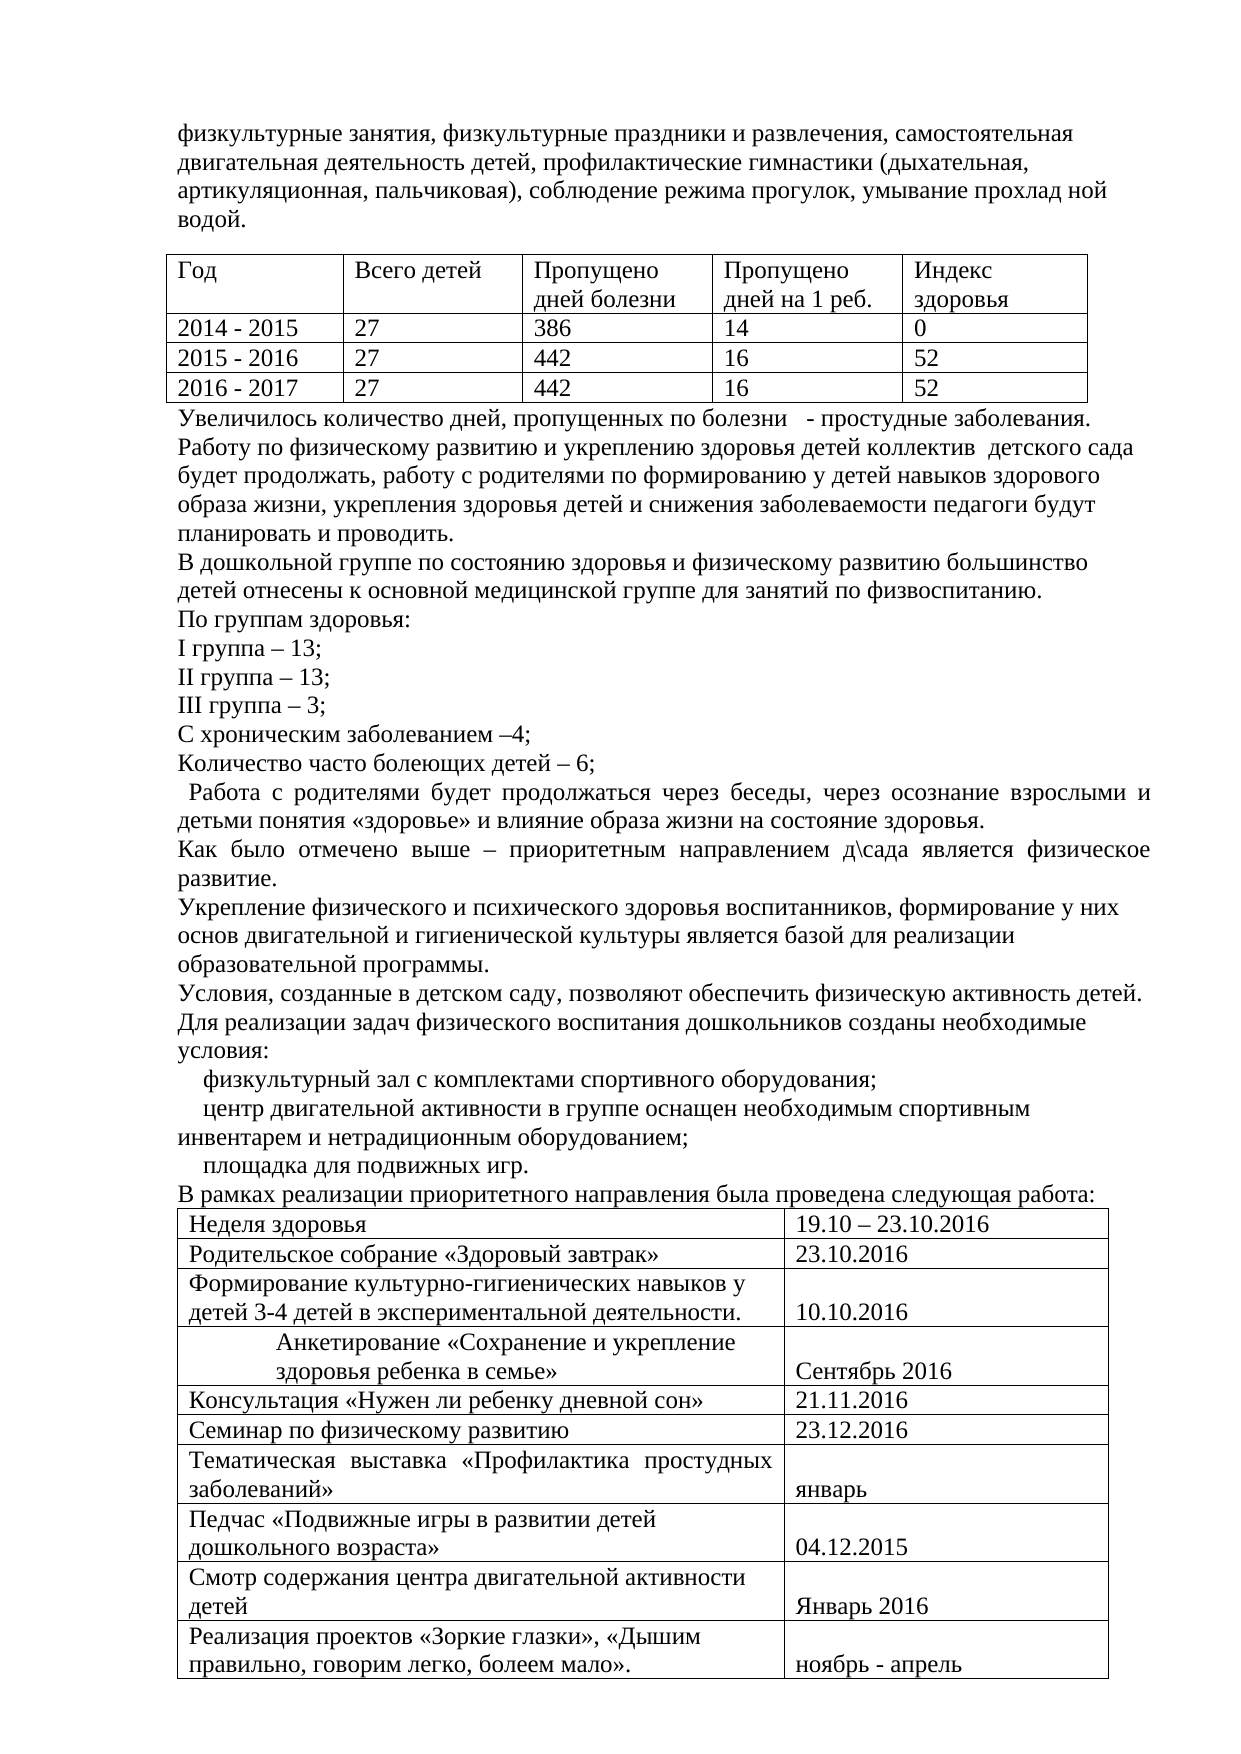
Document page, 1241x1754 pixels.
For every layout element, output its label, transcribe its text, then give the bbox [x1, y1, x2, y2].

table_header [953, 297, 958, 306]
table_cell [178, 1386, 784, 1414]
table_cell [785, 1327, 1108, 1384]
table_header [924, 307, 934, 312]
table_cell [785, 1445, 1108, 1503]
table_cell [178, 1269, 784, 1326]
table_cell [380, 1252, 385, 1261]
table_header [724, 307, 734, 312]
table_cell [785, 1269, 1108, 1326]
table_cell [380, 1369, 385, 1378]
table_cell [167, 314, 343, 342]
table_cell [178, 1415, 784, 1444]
text Условия, созданные в детском саду, позволяют обеспечить физическую активность детей. Для реализации задач физического воспитания дошкольников созданы необходимые условия: [177, 978, 1152, 1064]
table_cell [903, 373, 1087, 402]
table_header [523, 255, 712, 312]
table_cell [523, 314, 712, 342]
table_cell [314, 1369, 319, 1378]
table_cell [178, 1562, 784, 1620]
text III группа – 3; [177, 690, 1152, 719]
text II группа – 13; [177, 662, 1152, 690]
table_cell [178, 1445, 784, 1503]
text В рамках реализации приоритетного направления была проведена следующая работа: [177, 1179, 1152, 1208]
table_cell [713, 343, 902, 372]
text I группа – 13; [177, 633, 1152, 662]
text Количество часто болеющих детей – 6; [177, 748, 1152, 777]
text Работа с родителями будет продолжаться через беседы, через осознание взрослыми и детьми понятия «здоровье» и влияние образа жизни на состояние здоровья. [177, 777, 1152, 834]
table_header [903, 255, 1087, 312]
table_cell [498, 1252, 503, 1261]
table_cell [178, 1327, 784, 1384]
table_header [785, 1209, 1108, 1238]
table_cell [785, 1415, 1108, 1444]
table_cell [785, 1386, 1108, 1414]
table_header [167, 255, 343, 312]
text По группам здоровья: [177, 604, 1152, 633]
text  физкультурный зал с комплектами спортивного оборудования; [177, 1064, 1152, 1093]
text Укрепление физического и психического здоровья воспитанников, формирование у них основ двигательной и гигиенической культуры является базой для реализации образовательной программы. [177, 892, 1152, 978]
text Увеличилось количество дней, пропущенных по болезни - простудные заболевания. Работу по физическому развитию и укреплению здоровья детей коллектив детского сада будет продолжать, работу с родителями по формированию у детей навыков здорового образа жизни, укрепления здоровья детей и снижения заболеваемости педагоги будут планировать и проводить. [177, 403, 1152, 547]
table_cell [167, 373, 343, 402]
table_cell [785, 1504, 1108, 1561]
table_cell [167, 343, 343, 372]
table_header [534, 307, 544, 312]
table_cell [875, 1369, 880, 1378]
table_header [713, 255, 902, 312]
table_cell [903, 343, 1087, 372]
text Как было отмечено выше – приоритетным направлением д\сада является физическое развитие. [177, 834, 1152, 892]
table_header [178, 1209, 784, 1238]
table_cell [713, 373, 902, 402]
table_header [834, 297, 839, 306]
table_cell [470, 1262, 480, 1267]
text С хроническим заболеванием –4; [177, 719, 1152, 748]
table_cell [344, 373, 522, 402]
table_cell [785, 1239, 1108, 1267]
text  площадка для подвижных игр. [177, 1150, 1152, 1179]
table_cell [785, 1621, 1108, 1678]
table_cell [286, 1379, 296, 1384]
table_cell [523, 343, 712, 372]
text  центр двигательной активности в группе оснащен необходимым спортивным инвентарем и нетрадиционным оборудованием; [177, 1093, 1152, 1150]
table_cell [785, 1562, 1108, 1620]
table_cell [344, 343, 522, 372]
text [177, 118, 1152, 233]
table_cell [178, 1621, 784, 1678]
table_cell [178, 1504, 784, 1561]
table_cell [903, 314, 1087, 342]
text В дошкольной группе по состоянию здоровья и физическому развитию большинство детей отнесены к основной медицинской группе для занятий по физвоспитанию. [177, 547, 1152, 604]
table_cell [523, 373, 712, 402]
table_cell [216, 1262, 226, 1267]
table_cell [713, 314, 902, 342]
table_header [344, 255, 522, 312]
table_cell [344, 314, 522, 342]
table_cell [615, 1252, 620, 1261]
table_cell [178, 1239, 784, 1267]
